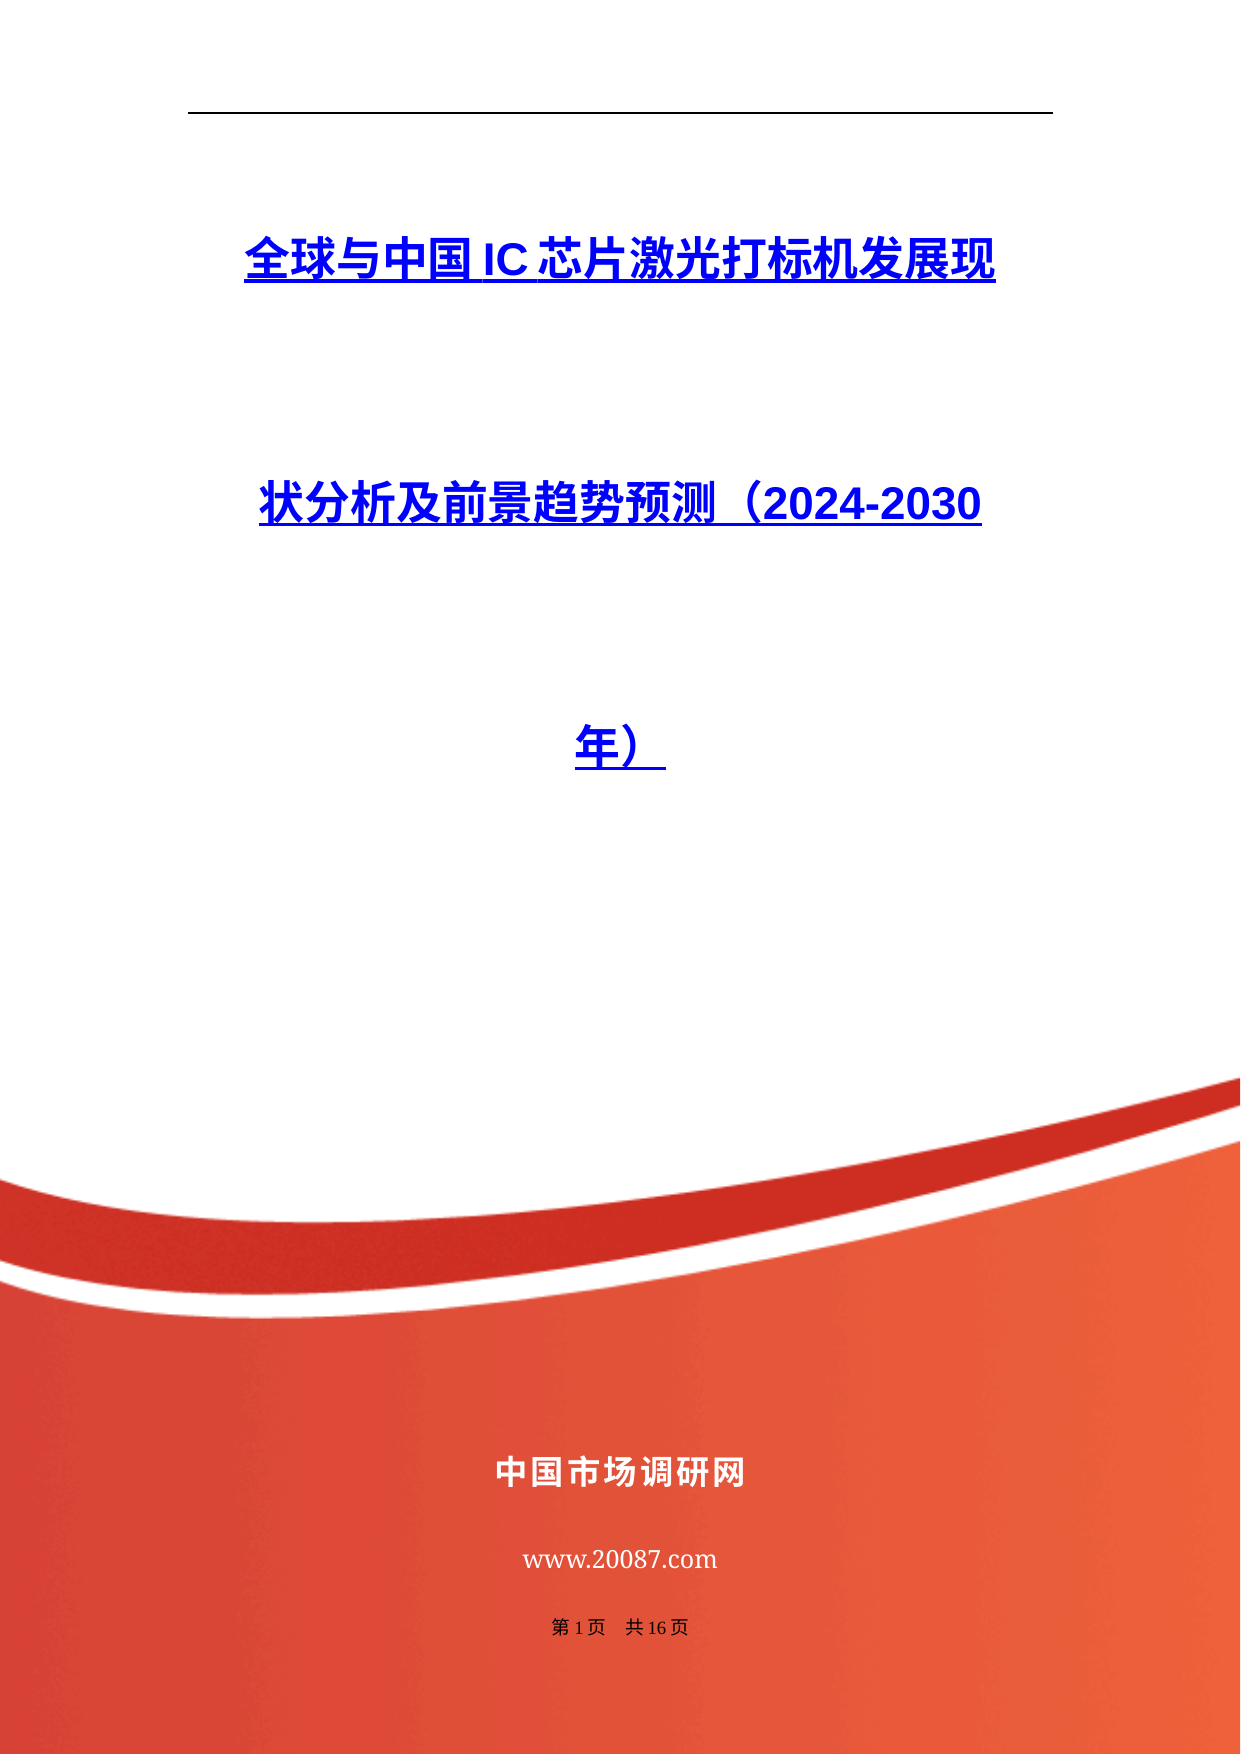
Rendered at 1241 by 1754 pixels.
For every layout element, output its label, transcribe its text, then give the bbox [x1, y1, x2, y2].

picture [0, 1006, 1241, 1754]
table_header 全球与中国IC芯片激光打标机发展现状分析及前景趋势预测（2024-2030年） [188, 207, 1053, 871]
subtitle 中国市场调研网 [187, 1437, 1053, 1502]
text www.20087.com [187, 1526, 1053, 1591]
